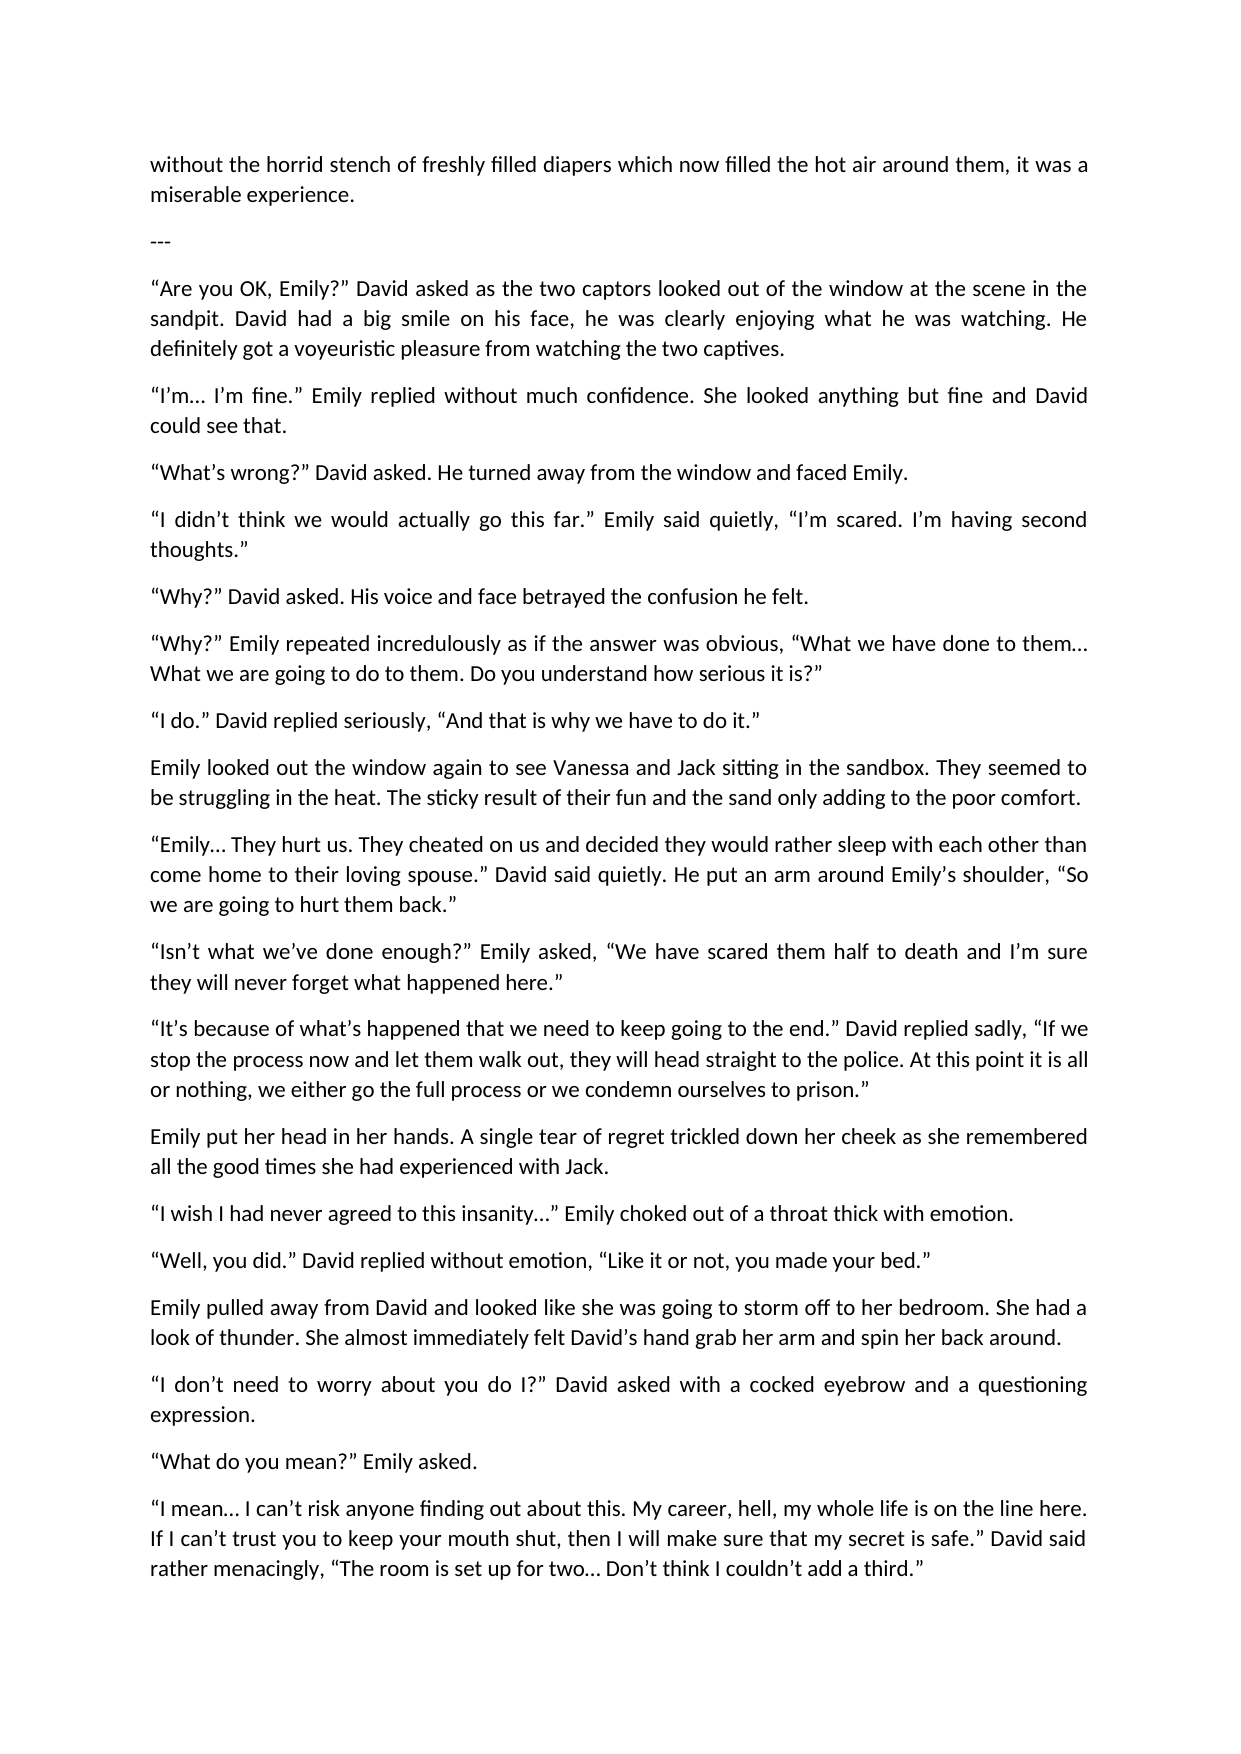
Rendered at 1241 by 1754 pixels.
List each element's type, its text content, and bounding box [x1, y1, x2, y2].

text “What’s wrong?” David asked. He turned away from the window and faced Emily. [150, 458, 1090, 486]
text Emily looked out the window again to see Vanessa and Jack sitting in the sandbox. They seemed to be struggling in the heat. The sticky result of their fun and the sand only adding to the poor comfort. [150, 753, 1090, 811]
text “What do you mean?” Emily asked. [150, 1447, 1090, 1475]
text “Emily… They hurt us. They cheated on us and decided they would rather sleep with each other than come home to their loving spouse.” David said quietly. He put an arm around Emily’s shoulder, “So we are going to hurt them back.” [150, 830, 1090, 919]
text “I don’t need to worry about you do I?” David asked with a cocked eyebrow and a questioning expression. [150, 1370, 1090, 1428]
text “I’m… I’m fine.” Emily replied without much confidence. She looked anything but fine and David could see that. [150, 381, 1090, 439]
text “I wish I had never agreed to this insanity…” Emily choked out of a throat thick with emotion. [150, 1199, 1090, 1227]
text “I do.” David replied seriously, “And that is why we have to do it.” [150, 706, 1090, 734]
text “It’s because of what’s happened that we need to keep going to the end.” David replied sadly, “If we stop the process now and let them walk out, they will head straight to the police. At this point it is all or nothing, we either go the full process or we condemn ourselves to prison.” [150, 1014, 1090, 1103]
text “Are you OK, Emily?” David asked as the two captors looked out of the window at the scene in the sandpit. David had a big smile on his face, he was clearly enjoying what he was watching. He definitely got a voyeuristic pleasure from watching the two captives. [150, 274, 1090, 362]
text --- [150, 227, 1090, 255]
text Emily put her head in her hands. A single tear of regret trickled down her cheek as she remembered all the good times she had experienced with Jack. [150, 1122, 1090, 1180]
text “Isn’t what we’ve done enough?” Emily asked, “We have scared them half to death and I’m sure they will never forget what happened here.” [150, 937, 1090, 996]
text Emily pulled away from David and looked like she was going to storm off to her bedroom. She had a look of thunder. She almost immediately felt David’s hand grab her arm and spin her back around. [150, 1293, 1090, 1351]
text “Why?” David asked. His voice and face betrayed the confusion he felt. [150, 582, 1090, 610]
text “Well, you did.” David replied without emotion, “Like it or not, you made your bed.” [150, 1246, 1090, 1274]
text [150, 150, 1090, 208]
text “Why?” Emily repeated incredulously as if the answer was obvious, “What we have done to them… What we are going to do to them. Do you understand how serious it is?” [150, 629, 1090, 687]
text “I didn’t think we would actually go this far.” Emily said quietly, “I’m scared. I’m having second thoughts.” [150, 505, 1090, 563]
text “I mean… I can’t risk anyone finding out about this. My career, hell, my whole life is on the line here. If I can’t trust you to keep your mouth shut, then I will make sure that my secret is safe.” David said rather menacingly, “The room is set up for two… Don’t think I couldn’t add a third.” [150, 1494, 1090, 1582]
